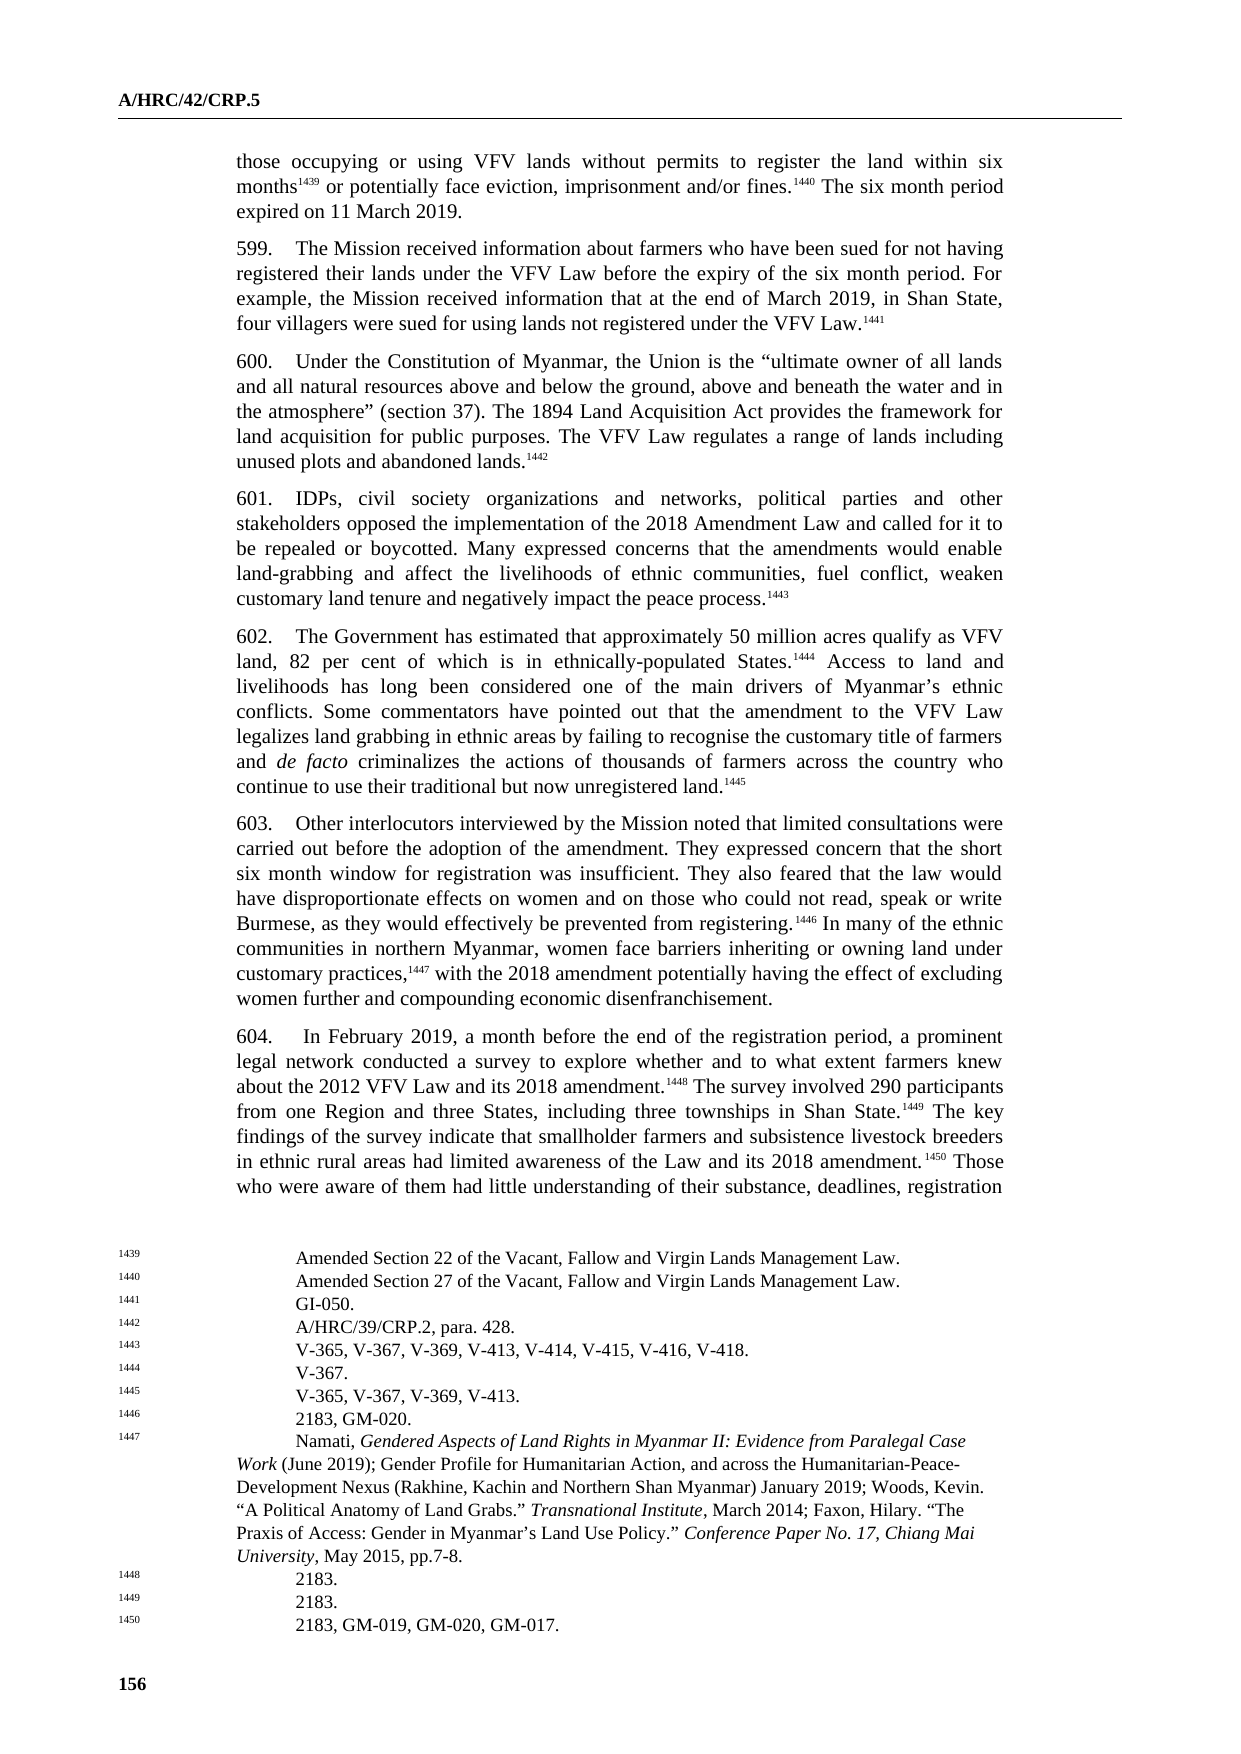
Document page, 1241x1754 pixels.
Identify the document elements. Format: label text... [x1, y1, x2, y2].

text 604. In February 2019, a month before the end of the registration period, a prominent legal network conducted a survey to explore whether and to what extent farmers knew about the 2012 VFV Law and its 2018 amendment. The survey involved 290 participants from one Region and three States, including three townships in Shan State. The key findings of the survey indicate that smallholder farmers and subsistence livestock breeders in ethnic rural areas had limited awareness of the Law and its 2018 amendment. Those who were aware of them had little understanding of their substance, deadlines, registration procedures and exemptions. The survey’s findings are consistent with accounts received by the Mission. [236, 1023, 1004, 1198]
text 599. The Mission received information about farmers who have been sued for not having registered their lands under the VFV Law before the expiry of the six month period. For example, the Mission received information that at the end of March 2019, in Shan State, four villagers were sued for using lands not registered under the VFV Law. [236, 235, 1004, 335]
text 603. Other interlocutors interviewed by the Mission noted that limited consultations were carried out before the adoption of the amendment. They expressed concern that the short six month window for registration was insufficient. They also feared that the law would have disproportionate effects on women and on those who could not read, speak or write Burmese, as they would effectively be prevented from registering. In many of the ethnic communities in northern Myanmar, women face barriers inheriting or owning land under customary practices, with the 2018 amendment potentially having the effect of excluding women further and compounding economic disenfranchisement. [236, 810, 1004, 1010]
text 601. IDPs, civil society organizations and networks, political parties and other stakeholders opposed the implementation of the 2018 Amendment Law and called for it to be repealed or boycotted. Many expressed concerns that the amendments would enable land-grabbing and affect the livelihoods of ethnic communities, fuel conflict, weaken customary land tenure and negatively impact the peace process. [236, 485, 1004, 610]
text 602. The Government has estimated that approximately 50 million acres qualify as VFV land, 82 per cent of which is in ethnically-populated States. Access to land and livelihoods has long been considered one of the main drivers of Myanmar’s ethnic conflicts. Some commentators have pointed out that the amendment to the VFV Law legalizes land grabbing in ethnic areas by failing to recognise the customary title of farmers and de facto criminalizes the actions of thousands of farmers across the country who continue to use their traditional but now unregistered land. [236, 623, 1004, 798]
text 600. Under the Constitution of Myanmar, the Union is the “ultimate owner of all lands and all natural resources above and below the ground, above and beneath the water and in the atmosphere” (section 37). The 1894 Land Acquisition Act provides the framework for land acquisition for public purposes. The VFV Law regulates a range of lands including unused plots and abandoned lands. [236, 348, 1004, 473]
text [236, 148, 1004, 223]
